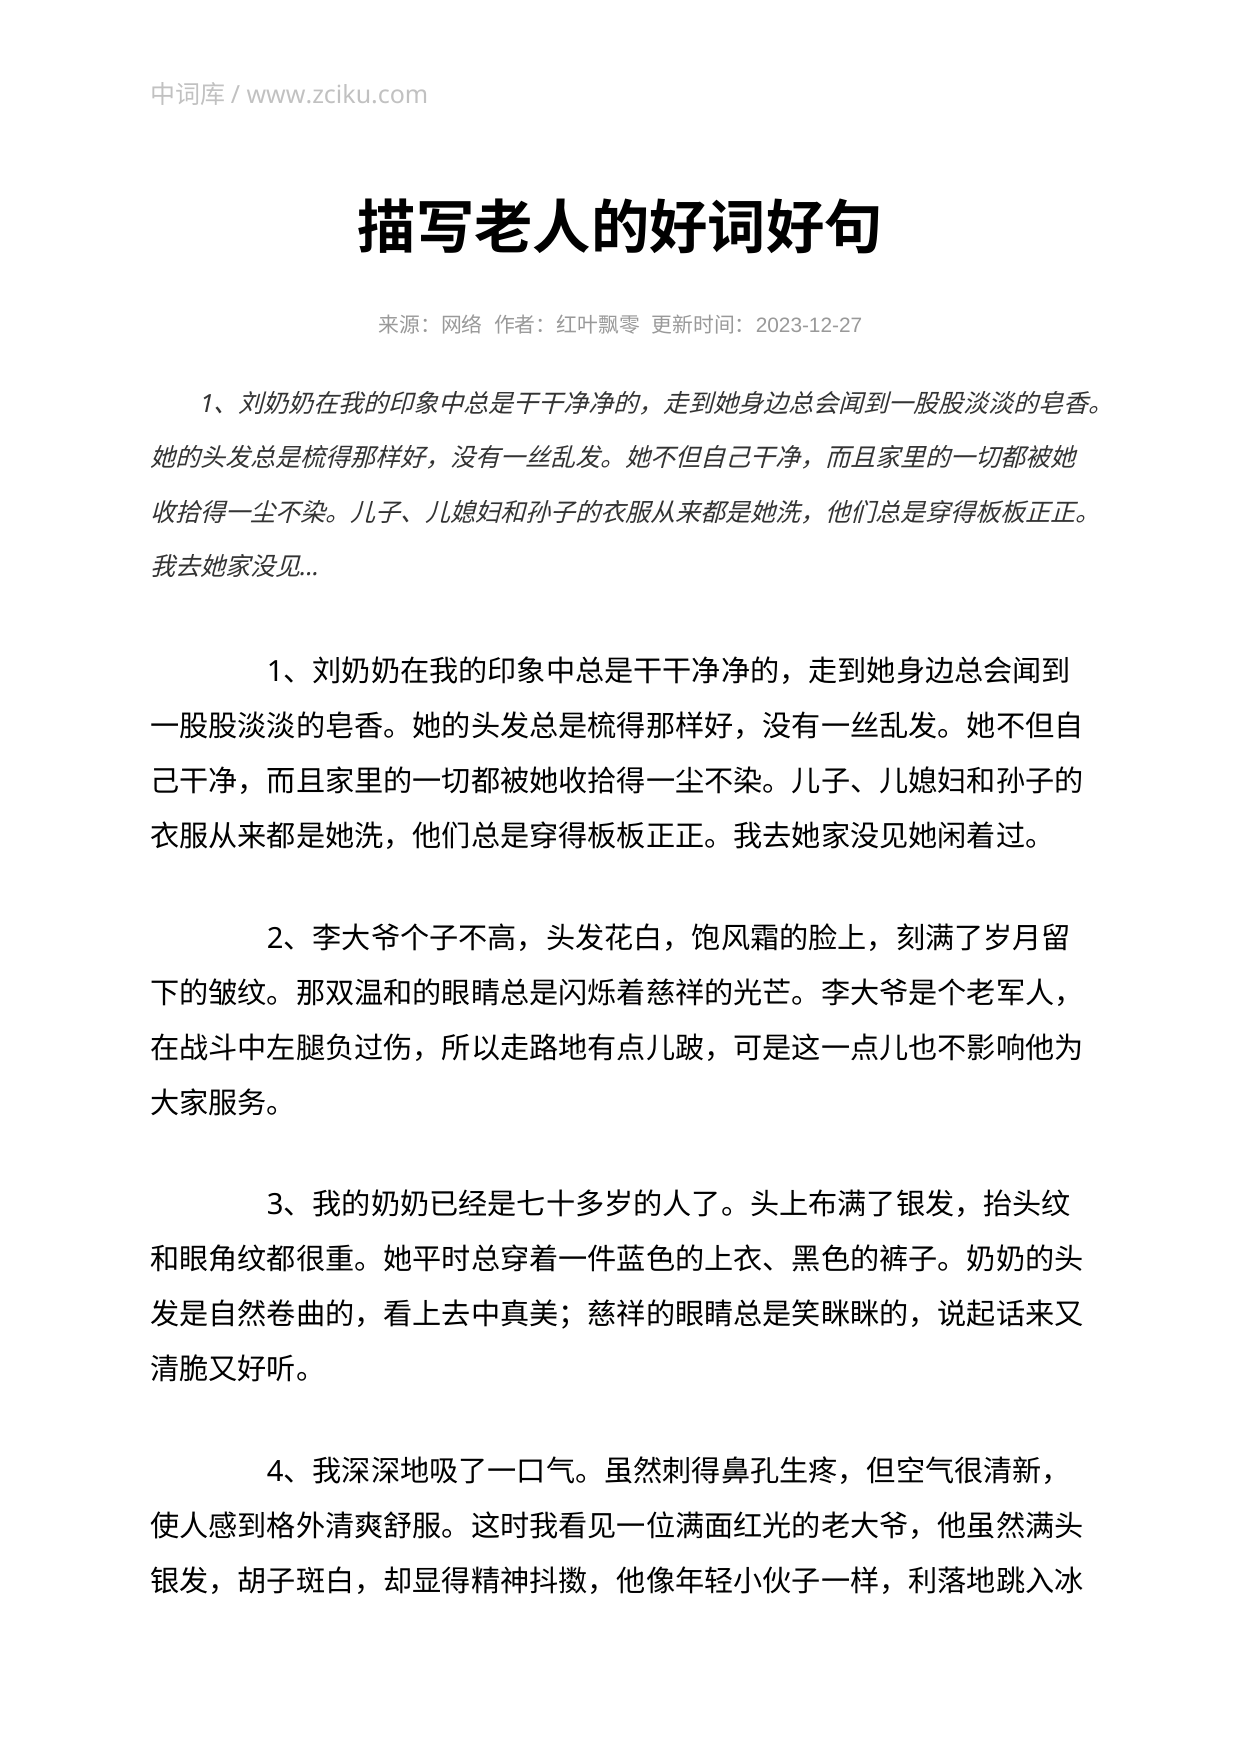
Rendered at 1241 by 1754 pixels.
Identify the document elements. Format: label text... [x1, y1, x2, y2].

text 来源：网络 作者：红叶飘零 更新时间：2023-12-27 [150, 313, 1090, 337]
text 3、我的奶奶已经是七十多岁的人了。头上布满了银发，抬头纹和眼角纹都很重。她平时总穿着一件蓝色的上衣、黑色的裤子。奶奶的头发是自然卷曲的，看上去中真美；慈祥的眼睛总是笑眯眯的，说起话来又清脆又好听。 [150, 1181, 1090, 1388]
text 1、刘奶奶在我的印象中总是干干净净的，走到她身边总会闻到一股股淡淡的皂香。她的头发总是梳得那样好，没有一丝乱发。她不但自己干净，而且家里的一切都被她收拾得一尘不染。儿子、儿媳妇和孙子的衣服从来都是她洗，他们总是穿得板板正正。我去她家没见... [150, 383, 1090, 583]
text 2、李大爷个子不高，头发花白，饱风霜的脸上，刻满了岁月留下的皱纹。那双温和的眼睛总是闪烁着慈祥的光芒。李大爷是个老军人，在战斗中左腿负过伤，所以走路地有点儿跛，可是这一点儿也不影响他为大家服务。 [150, 914, 1090, 1121]
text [150, 1447, 1090, 1600]
text 1、刘奶奶在我的印象中总是干干净净的，走到她身边总会闻到一股股淡淡的皂香。她的头发总是梳得那样好，没有一丝乱发。她不但自己干净，而且家里的一切都被她收拾得一尘不染。儿子、儿媳妇和孙子的衣服从来都是她洗，他们总是穿得板板正正。我去她家没见她闲着过。 [150, 648, 1090, 855]
subtitle 描写老人的好词好句 [150, 181, 1090, 266]
